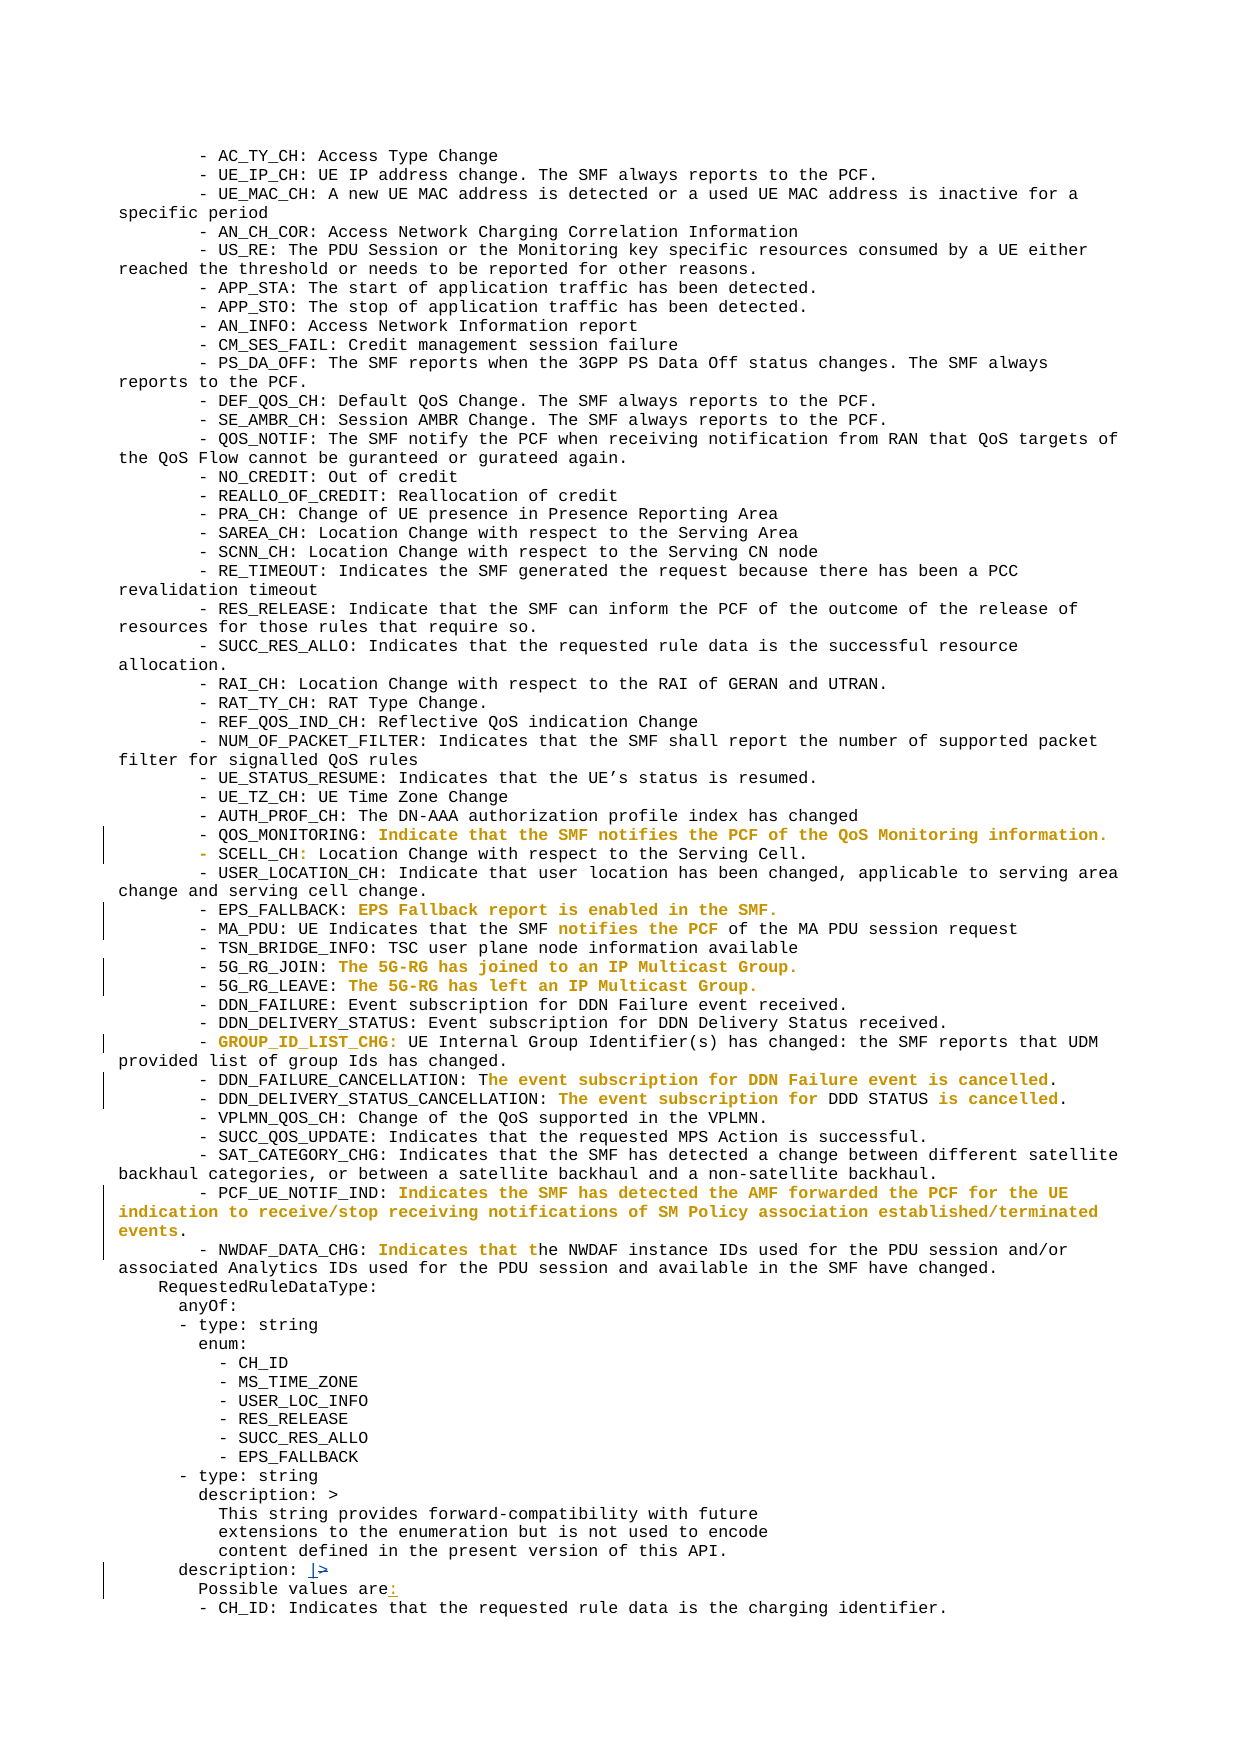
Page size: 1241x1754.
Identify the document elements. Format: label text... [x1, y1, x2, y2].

text - DDN_DELIVERY_STATUS_CANCELLATION: The event subscription for DDD STATUS is cancelled. [118, 1090, 1122, 1109]
text - UE_MAC_CH: A new UE MAC address is detected or a used UE MAC address is inactive for a specific period [118, 185, 1122, 223]
text description: > [118, 1486, 1122, 1505]
text - UE_TZ_CH: UE Time Zone Change [118, 789, 1122, 808]
text - DDN_DELIVERY_STATUS: Event subscription for DDN Delivery Status received. [118, 1015, 1122, 1034]
text - NWDAF_DATA_CHG: Indicates that the NWDAF instance IDs used for the PDU session and/or associated Analytics IDs used for the PDU session and available in the SMF have changed. [118, 1241, 1122, 1279]
text - REALLO_OF_CREDIT: Reallocation of credit [118, 487, 1122, 506]
text - CM_SES_FAIL: Credit management session failure [118, 336, 1122, 355]
text - USER_LOC_INFO [118, 1392, 1122, 1411]
text - type: string [118, 1317, 1122, 1336]
text - DEF_QOS_CH: Default QoS Change. The SMF always reports to the PCF. [118, 393, 1122, 412]
text - AN_CH_COR: Access Network Charging Correlation Information [118, 223, 1122, 242]
text - US_RE: The PDU Session or the Monitoring key specific resources consumed by a UE either reached the threshold or needs to be reported for other reasons. [118, 242, 1122, 280]
text - AN_INFO: Access Network Information report [118, 317, 1122, 336]
text - DDN_FAILURE: Event subscription for DDN Failure event received. [118, 996, 1122, 1015]
text - SUCC_QOS_UPDATE: Indicates that the requested MPS Action is successful. [118, 1128, 1122, 1147]
text content defined in the present version of this API. [118, 1543, 1122, 1562]
text - NO_CREDIT: Out of credit [118, 468, 1122, 487]
text - UE_IP_CH: UE IP address change. The SMF always reports to the PCF. [118, 167, 1122, 185]
text - RAT_TY_CH: RAT Type Change. [118, 694, 1122, 713]
text - CH_ID: Indicates that the requested rule data is the charging identifier. [118, 1599, 1122, 1618]
text - type: string [118, 1467, 1122, 1486]
text - PS_DA_OFF: The SMF reports when the 3GPP PS Data Off status changes. The SMF always reports to the PCF. [118, 355, 1122, 393]
text - MS_TIME_ZONE [118, 1373, 1122, 1392]
text - TSN_BRIDGE_INFO: TSC user plane node information available [118, 939, 1122, 958]
text - AC_TY_CH: Access Type Change [118, 148, 1122, 167]
text - RAI_CH: Location Change with respect to the RAI of GERAN and UTRAN. [118, 676, 1122, 694]
text - MA_PDU: UE Indicates that the SMF notifies the PCF of the MA PDU session request [118, 921, 1122, 939]
text - APP_STO: The stop of application traffic has been detected. [118, 298, 1122, 317]
text description: [118, 1562, 1122, 1581]
text - RE_TIMEOUT: Indicates the SMF generated the request because there has been a PCC revalidation timeout [118, 562, 1122, 600]
text - EPS_FALLBACK [118, 1449, 1122, 1467]
text - NUM_OF_PACKET_FILTER: Indicates that the SMF shall report the number of supported packet filter for signalled QoS rules [118, 732, 1122, 770]
text Possible values are [118, 1581, 1122, 1599]
text This string provides forward-compatibility with future [118, 1505, 1122, 1524]
text - SE_AMBR_CH: Session AMBR Change. The SMF always reports to the PCF. [118, 412, 1122, 431]
text - GROUP_ID_LIST_CHG: UE Internal Group Identifier(s) has changed: the SMF reports that UDM provided list of group Ids has changed. [118, 1034, 1122, 1072]
text enum: [118, 1336, 1122, 1354]
text - DDN_FAILURE_CANCELLATION: The event subscription for DDN Failure event is cancelled. [118, 1072, 1122, 1090]
text - CH_ID [118, 1354, 1122, 1373]
text - UE_STATUS_RESUME: Indicates that the UE’s status is resumed. [118, 770, 1122, 789]
text RequestedRuleDataType: [118, 1279, 1122, 1298]
text - REF_QOS_IND_CH: Reflective QoS indication Change [118, 713, 1122, 732]
text - PCF_UE_NOTIF_IND: Indicates the SMF has detected the AMF forwarded the PCF for the UE indication to receive/stop receiving notifications of SM Policy association established/terminated events. [118, 1185, 1122, 1241]
text - VPLMN_QOS_CH: Change of the QoS supported in the VPLMN. [118, 1109, 1122, 1128]
text - RES_RELEASE [118, 1411, 1122, 1430]
text anyOf: [118, 1298, 1122, 1317]
text - EPS_FALLBACK: EPS Fallback report is enabled in the SMF. [118, 902, 1122, 921]
text - 5G_RG_JOIN: The 5G-RG has joined to an IP Multicast Group. [118, 958, 1122, 977]
text - SAREA_CH: Location Change with respect to the Serving Area [118, 525, 1122, 544]
text - SAT_CATEGORY_CHG: Indicates that the SMF has detected a change between different satellite backhaul categories, or between a satellite backhaul and a non-satellite backhaul. [118, 1147, 1122, 1185]
text - QOS_MONITORING: Indicate that the SMF notifies the PCF of the QoS Monitoring information. [118, 826, 1122, 845]
text - APP_STA: The start of application traffic has been detected. [118, 280, 1122, 298]
text - SUCC_RES_ALLO: Indicates that the requested rule data is the successful resource allocation. [118, 638, 1122, 676]
text - AUTH_PROF_CH: The DN-AAA authorization profile index has changed [118, 808, 1122, 826]
text - SUCC_RES_ALLO [118, 1430, 1122, 1449]
text - USER_LOCATION_CH: Indicate that user location has been changed, applicable to serving area change and serving cell change. [118, 864, 1122, 902]
text - PRA_CH: Change of UE presence in Presence Reporting Area [118, 506, 1122, 525]
text extensions to the enumeration but is not used to encode [118, 1524, 1122, 1543]
text - QOS_NOTIF: The SMF notify the PCF when receiving notification from RAN that QoS targets of the QoS Flow cannot be guranteed or gurateed again. [118, 431, 1122, 468]
text - SCELL_CH: Location Change with respect to the Serving Cell. [118, 845, 1122, 864]
text - 5G_RG_LEAVE: The 5G-RG has left an IP Multicast Group. [118, 977, 1122, 996]
text - RES_RELEASE: Indicate that the SMF can inform the PCF of the outcome of the release of resources for those rules that require so. [118, 600, 1122, 638]
text - SCNN_CH: Location Change with respect to the Serving CN node [118, 544, 1122, 562]
